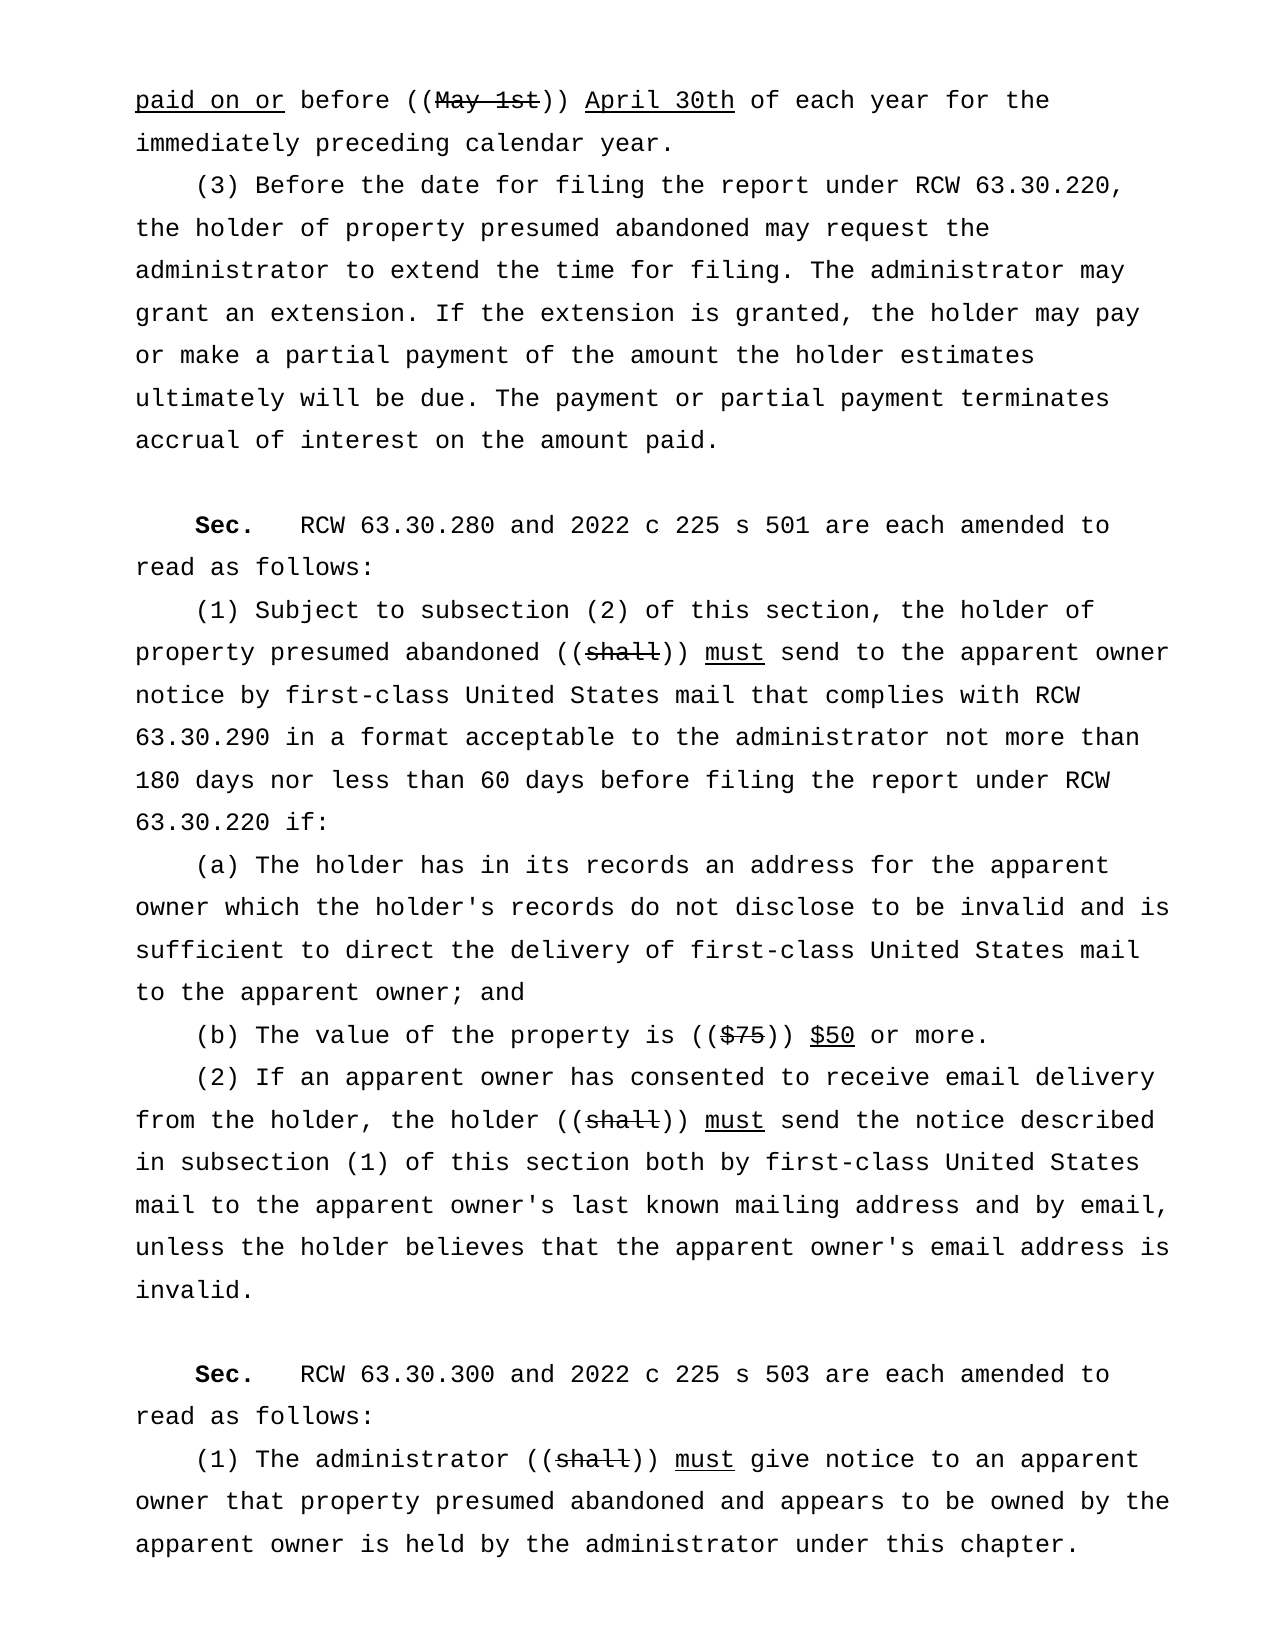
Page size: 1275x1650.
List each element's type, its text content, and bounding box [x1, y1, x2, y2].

text (1) Subject to subsection (2) of this section, the holder of property presumed abandoned ((shall)) must send to the apparent owner notice by first-class United States mail that complies with RCW 63.30.290 in a format acceptable to the administrator not more than 180 days nor less than 60 days before filing the report under RCW 63.30.220 if: [135, 584, 1170, 839]
text (1) The administrator ((shall)) must give notice to an apparent owner that property presumed abandoned and appears to be owned by the apparent owner is held by the administrator under this chapter. [135, 1433, 1170, 1561]
text Sec. RCW 63.30.280 and 2022 c 225 s 501 are each amended to read as follows: [135, 499, 1170, 584]
text (a) The holder has in its records an address for the apparent owner which the holder's records do not disclose to be invalid and is sufficient to direct the delivery of first-class United States mail to the apparent owner; and [135, 839, 1170, 1009]
text (3) Before the date for filing the report under RCW 63.30.220, the holder of property presumed abandoned may request the administrator to extend the time for filing. The administrator may grant an extension. If the extension is granted, the holder may pay or make a partial payment of the amount the holder estimates ultimately will be due. The payment or partial payment terminates accrual of interest on the amount paid. [135, 160, 1170, 457]
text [135, 75, 1170, 160]
text (b) The value of the property is (($75)) $50 or more. [135, 1009, 1170, 1052]
text (2) If an apparent owner has consented to receive email delivery from the holder, the holder ((shall)) must send the notice described in subsection (1) of this section both by first-class United States mail to the apparent owner's last known mailing address and by email, unless the holder believes that the apparent owner's email address is invalid. [135, 1052, 1170, 1307]
text Sec. RCW 63.30.300 and 2022 c 225 s 503 are each amended to read as follows: [135, 1348, 1170, 1433]
